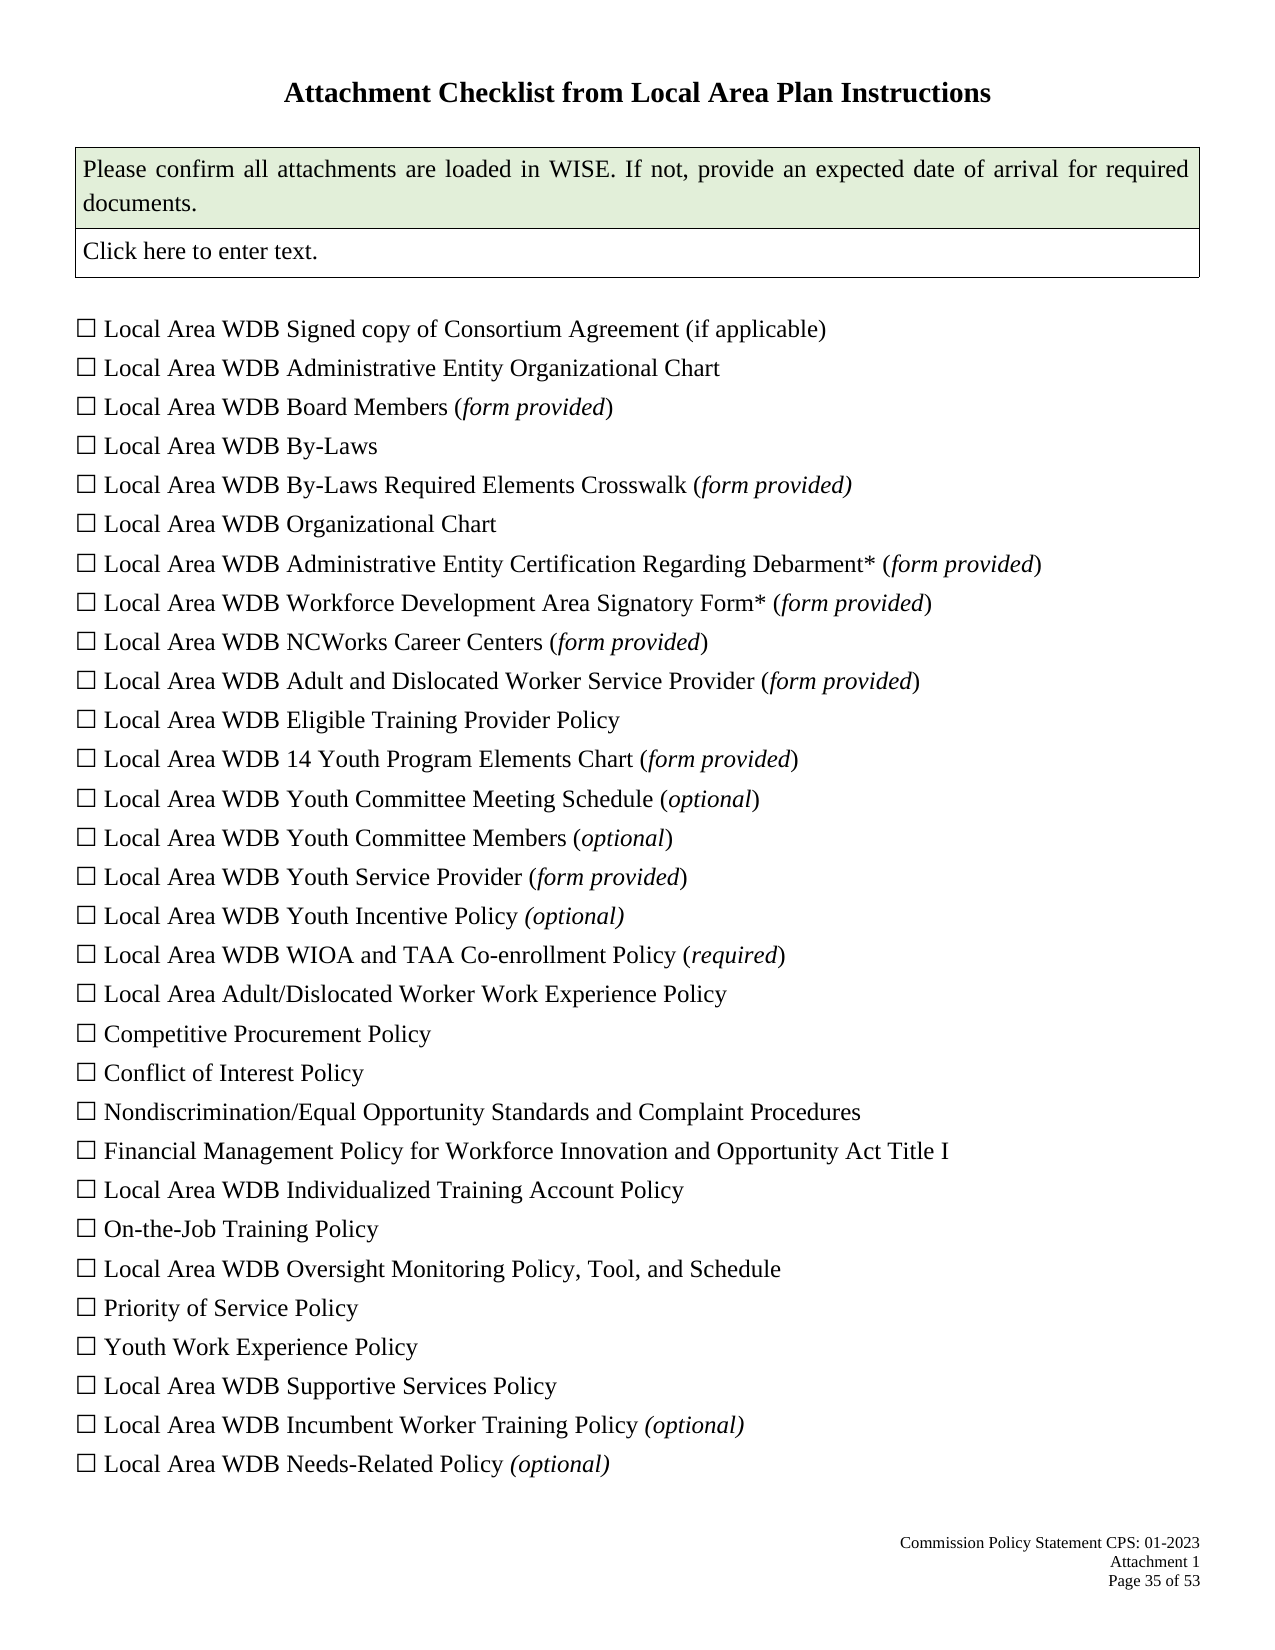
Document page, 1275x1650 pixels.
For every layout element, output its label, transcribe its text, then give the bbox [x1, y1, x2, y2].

text Local Area WDB Youth Committee Members (optional) [75, 819, 1200, 853]
list Attachment Checklist from Local Area Plan Instructions [75, 75, 1200, 108]
text Local Area WDB Youth Committee Meeting Schedule (optional) [75, 780, 1200, 814]
text Local Area WDB Youth Incentive Policy (optional) [75, 898, 1200, 932]
text Priority of Service Policy [75, 1289, 1200, 1323]
text Local Area WDB Incumbent Worker Training Policy (optional) [75, 1407, 1200, 1441]
text Local Area Adult/Dislocated Worker Work Experience Policy [75, 976, 1200, 1010]
text Local Area WDB Eligible Training Provider Policy [75, 702, 1200, 736]
text Local Area WDB Workforce Development Area Signatory Form* (form provided) [75, 584, 1200, 618]
text Local Area WDB Oversight Monitoring Policy, Tool, and Schedule [75, 1250, 1200, 1284]
text Competitive Procurement Policy [75, 1015, 1200, 1049]
text Nondiscrimination/Equal Opportunity Standards and Complaint Procedures [75, 1093, 1200, 1128]
text Local Area WDB Administrative Entity Certification Regarding Debarment* (form provided) [75, 545, 1200, 579]
text Youth Work Experience Policy [75, 1328, 1200, 1363]
text Local Area WDB Administrative Entity Organizational Chart [75, 349, 1200, 383]
text Local Area WDB Adult and Dislocated Worker Service Provider (form provided) [75, 663, 1200, 697]
text On-the-Job Training Policy [75, 1211, 1200, 1245]
text Local Area WDB Youth Service Provider (form provided) [75, 858, 1200, 893]
text Financial Management Policy for Workforce Innovation and Opportunity Act Title I [75, 1133, 1200, 1167]
text Local Area WDB WIOA and TAA Co-enrollment Policy (required) [75, 937, 1200, 971]
text Local Area WDB By-Laws Required Elements Crosswalk (form provided) [75, 467, 1200, 501]
text Local Area WDB Supportive Services Policy [75, 1368, 1200, 1402]
text Local Area WDB 14 Youth Program Elements Chart (form provided) [75, 741, 1200, 775]
table_header Please confirm all attachments are loaded in WISE. If not, provide an expected date of arrival for required documents. [76, 148, 1199, 228]
text Local Area WDB NCWorks Career Centers (form provided) [75, 623, 1200, 658]
text Conflict of Interest Policy [75, 1054, 1200, 1088]
text Local Area WDB Individualized Training Account Policy [75, 1172, 1200, 1206]
text Local Area WDB By-Laws [75, 428, 1200, 462]
text Local Area WDB Needs-Related Policy (optional) [75, 1446, 1200, 1480]
text Local Area WDB Board Members (form provided) [75, 388, 1200, 423]
text Local Area WDB Signed copy of Consortium Agreement (if applicable) [75, 310, 1200, 344]
text Local Area WDB Organizational Chart [75, 506, 1200, 540]
